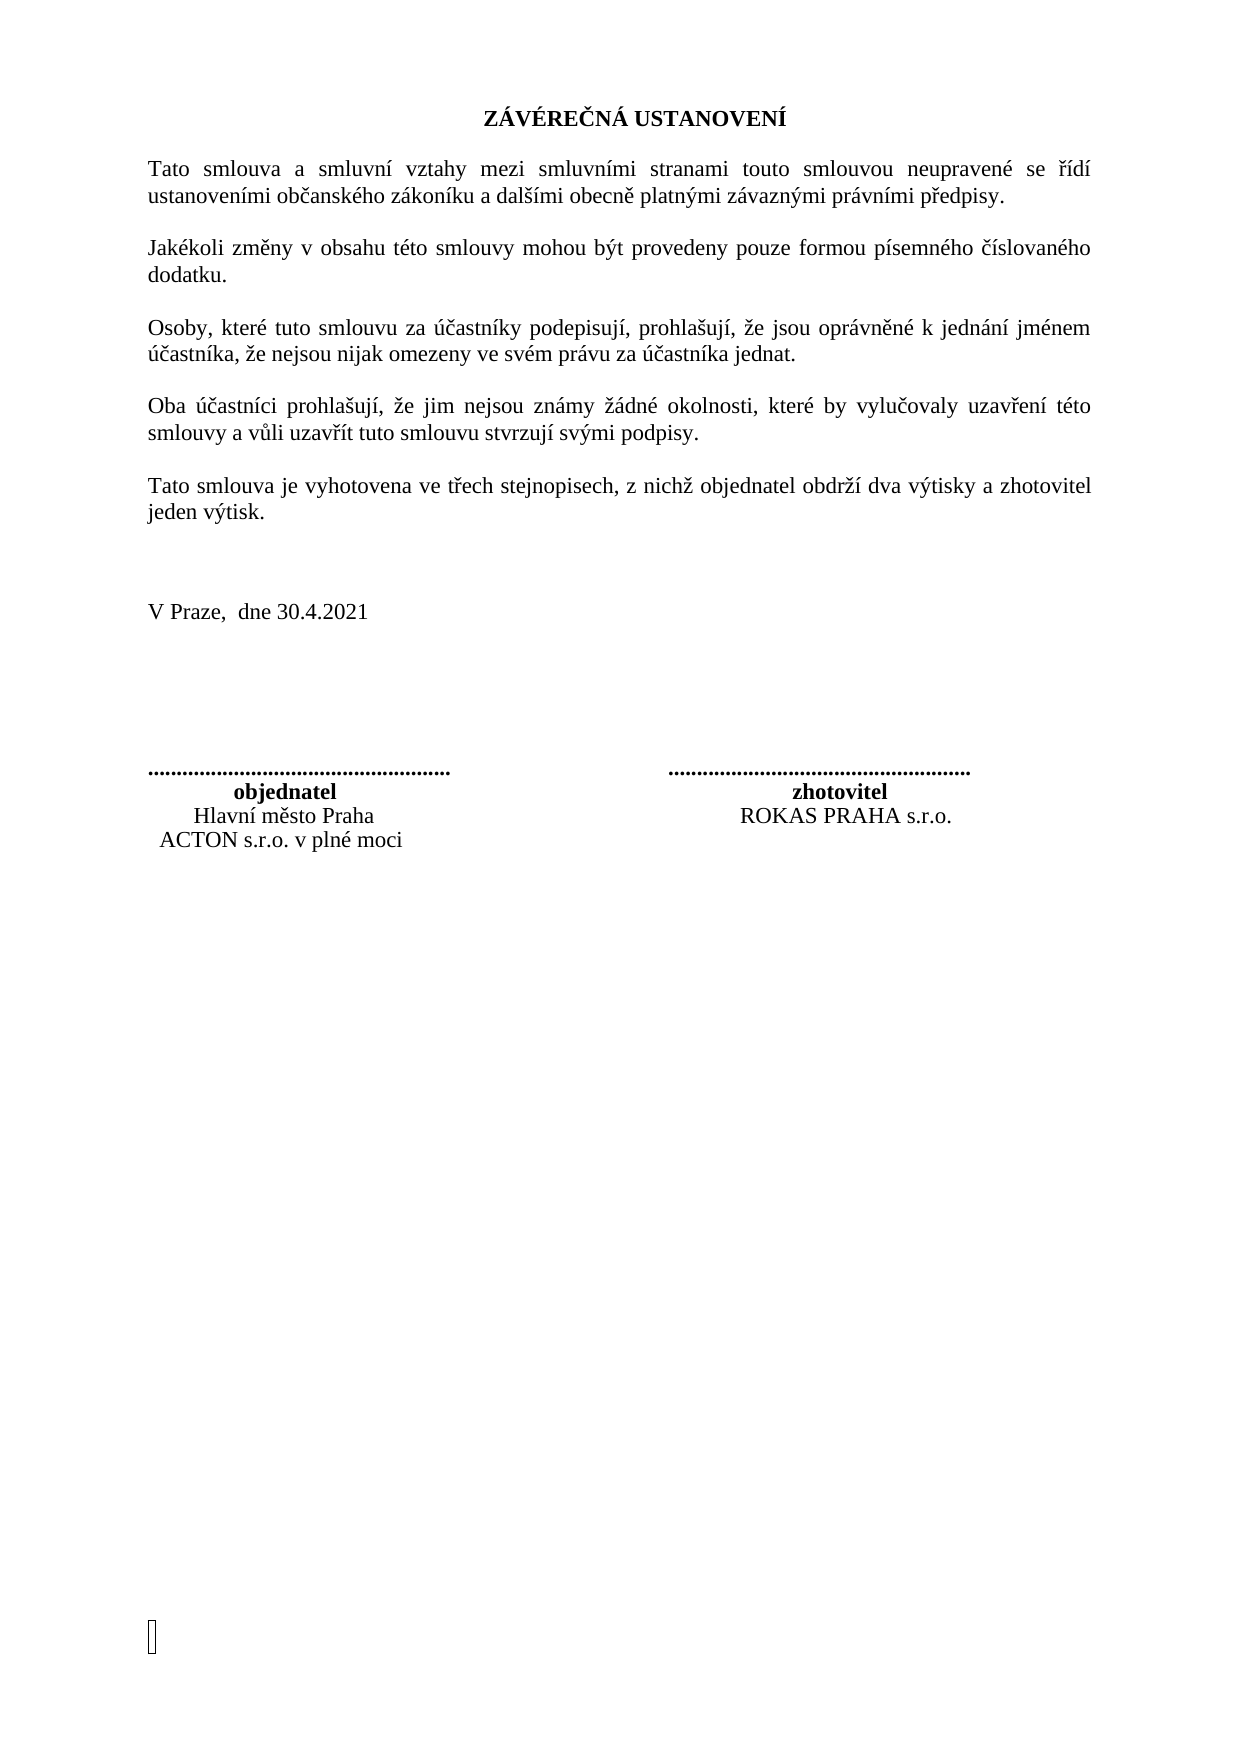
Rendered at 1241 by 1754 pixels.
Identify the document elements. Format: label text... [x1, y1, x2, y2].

text ACTON s.r.o. v plné moci [148, 828, 1122, 852]
text Jakékoli změny v obsahu této smlouvy mohou být provedeny pouze formou písemného číslovaného dodatku. [148, 234, 1093, 287]
text Tato smlouva je vyhotovena ve třech stejnopisech, z nichž objednatel obdrží dva výtisky a zhotovitel jeden výtisk. [148, 472, 1093, 524]
text Oba účastníci prohlašují, že jim nejsou známy žádné okolnosti, které by vylučovaly uzavření této smlouvy a vůli uzavřít tuto smlouvu stvrzují svými podpisy. [148, 393, 1093, 445]
text Osoby, které tuto smlouvu za účastníky podepisují, prohlašují, že jsou oprávněné k jednání jménem účastníka, že nejsou nijak omezeny ve svém právu za účastníka jednat. [148, 313, 1093, 366]
text objednatel zhotovitel [148, 780, 1122, 804]
text V Praze, dne 30.4.2021 [148, 600, 1122, 624]
text Tato smlouva a smluvní vztahy mezi smluvními stranami touto smlouvou neupravené se řídí ustanoveními občanského zákoníku a dalšími obecně platnými závaznými právními předpisy. [148, 155, 1093, 208]
text Hlavní město Praha ROKAS PRAHA s.r.o. [148, 804, 1122, 828]
text ..................................................... ..................................................... [148, 756, 1122, 780]
text ZÁVÉREČNÁ USTANOVENÍ [148, 107, 1122, 131]
